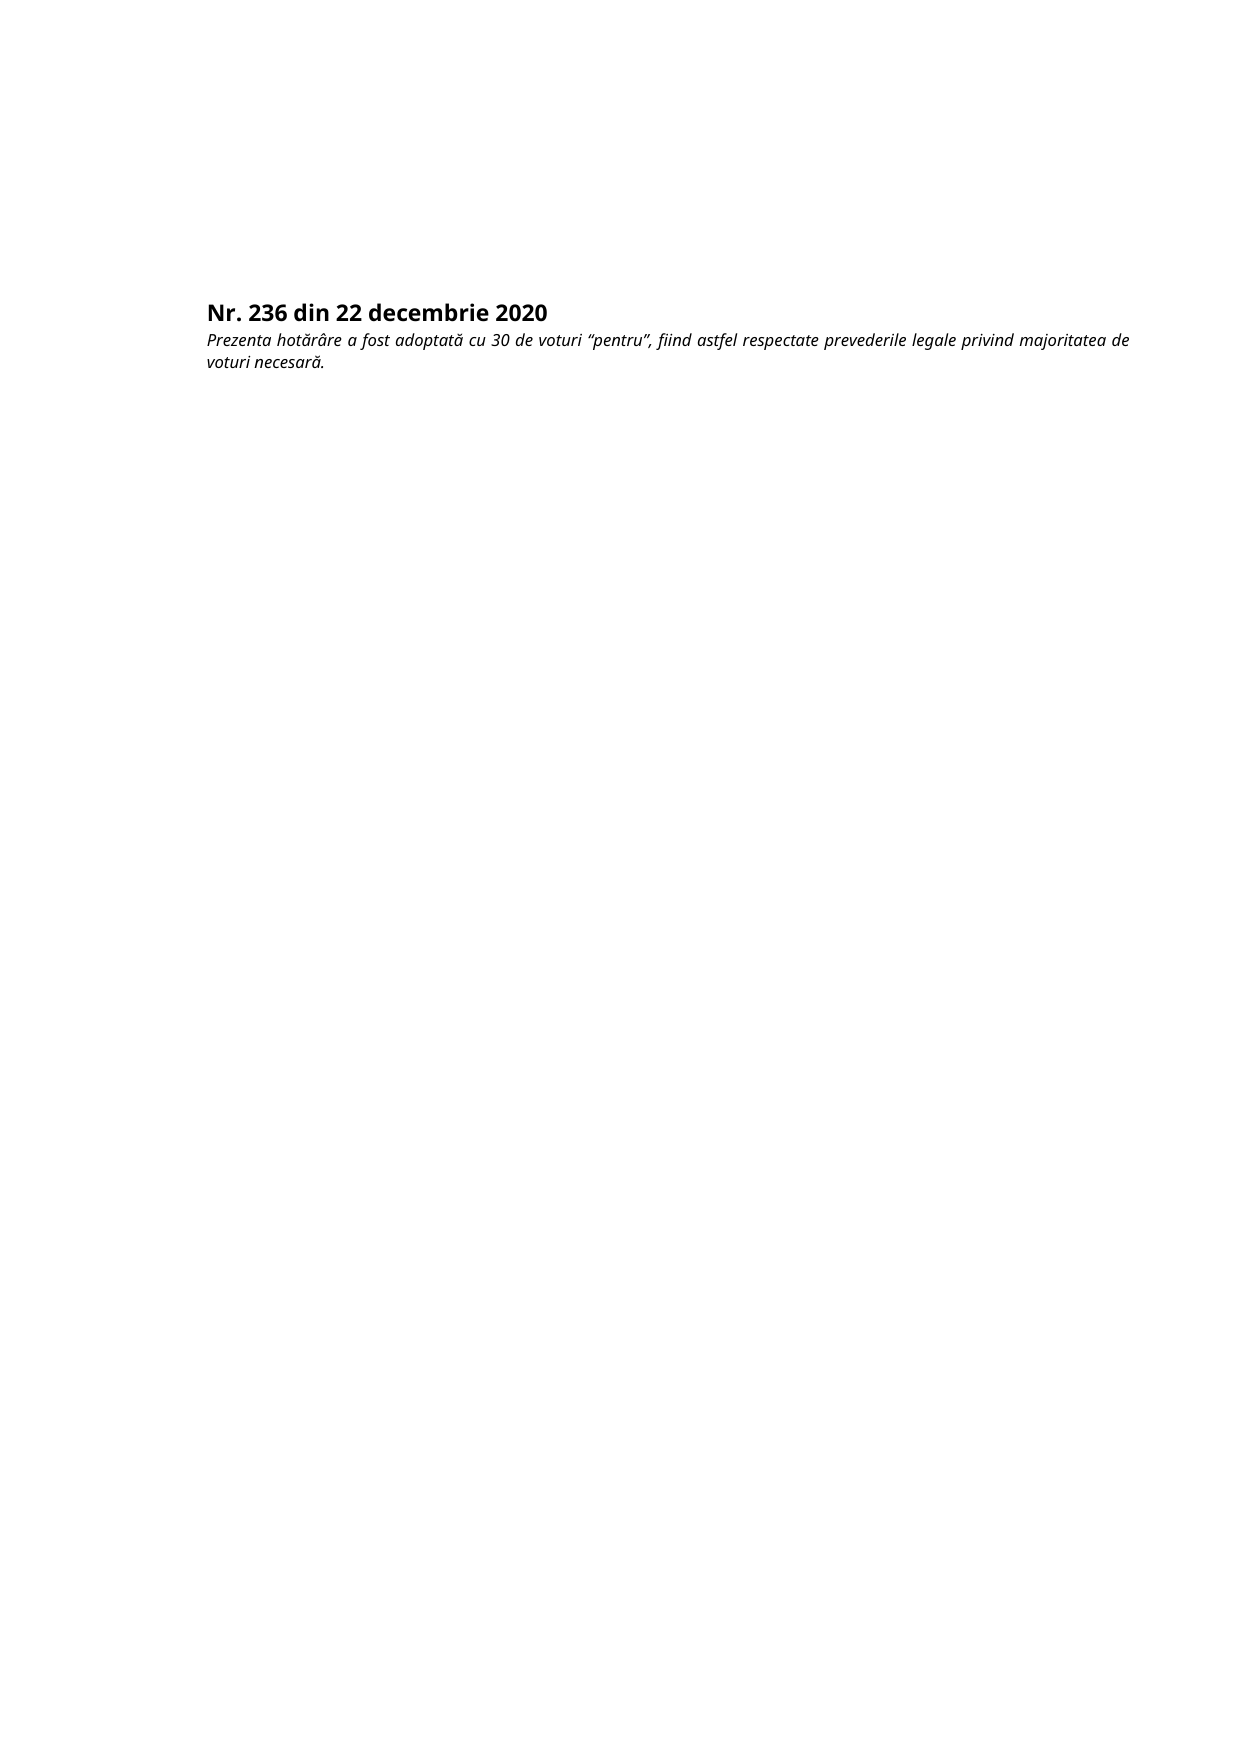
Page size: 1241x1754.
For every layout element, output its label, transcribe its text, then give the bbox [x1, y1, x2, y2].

text Nr. 236 din 22 decembrie 2020 [207, 297, 1134, 328]
text Prezenta hotărâre a fost adoptată cu 30 de voturi “pentru”, fiind astfel respectate prevederile legale privind majoritatea de voturi necesară. [207, 328, 1134, 373]
